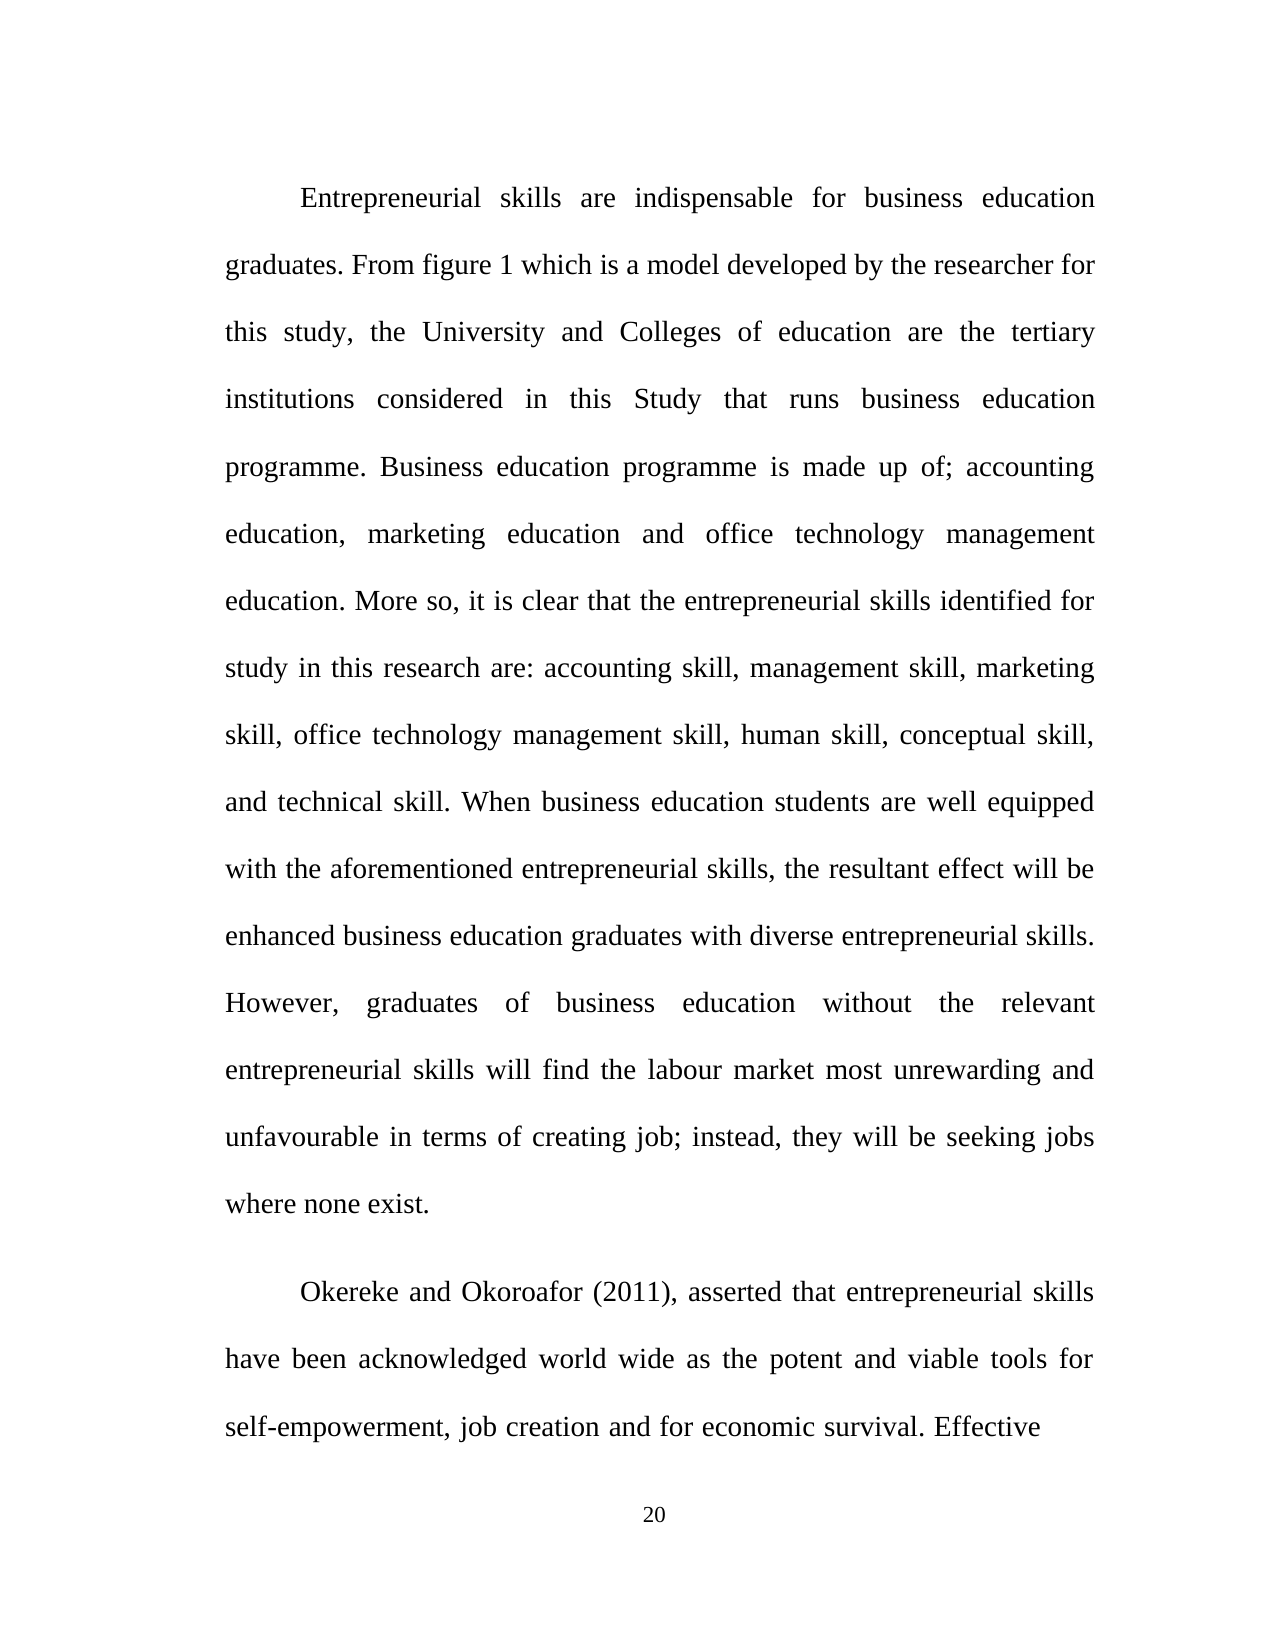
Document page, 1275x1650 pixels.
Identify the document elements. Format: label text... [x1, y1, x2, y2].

text Okereke and Okoroafor (2011), asserted that entrepreneurial skills have been acknowledged world wide as the potent and viable tools for self-empowerment, job creation and for economic survival. Effective [225, 1274, 1094, 1442]
text Entrepreneurial skills are indispensable for business education graduates. From figure 1 which is a model developed by the researcher for this study, the University and Colleges of education are the tertiary institutions considered in this Study that runs business education programme. Business education programme is made up of; accounting education, marketing education and office technology management education. More so, it is clear that the entrepreneurial skills identified for study in this research are: accounting skill, management skill, marketing skill, office technology management skill, human skill, conceptual skill, and technical skill. When business education students are well equipped with the aforementioned entrepreneurial skills, the resultant effect will be enhanced business education graduates with diverse entrepreneurial skills. However, graduates of business education without the relevant entrepreneurial skills will find the labour market most unrewarding and unfavourable in terms of creating job; instead, they will be seeking jobs where none exist. [225, 180, 1095, 1220]
